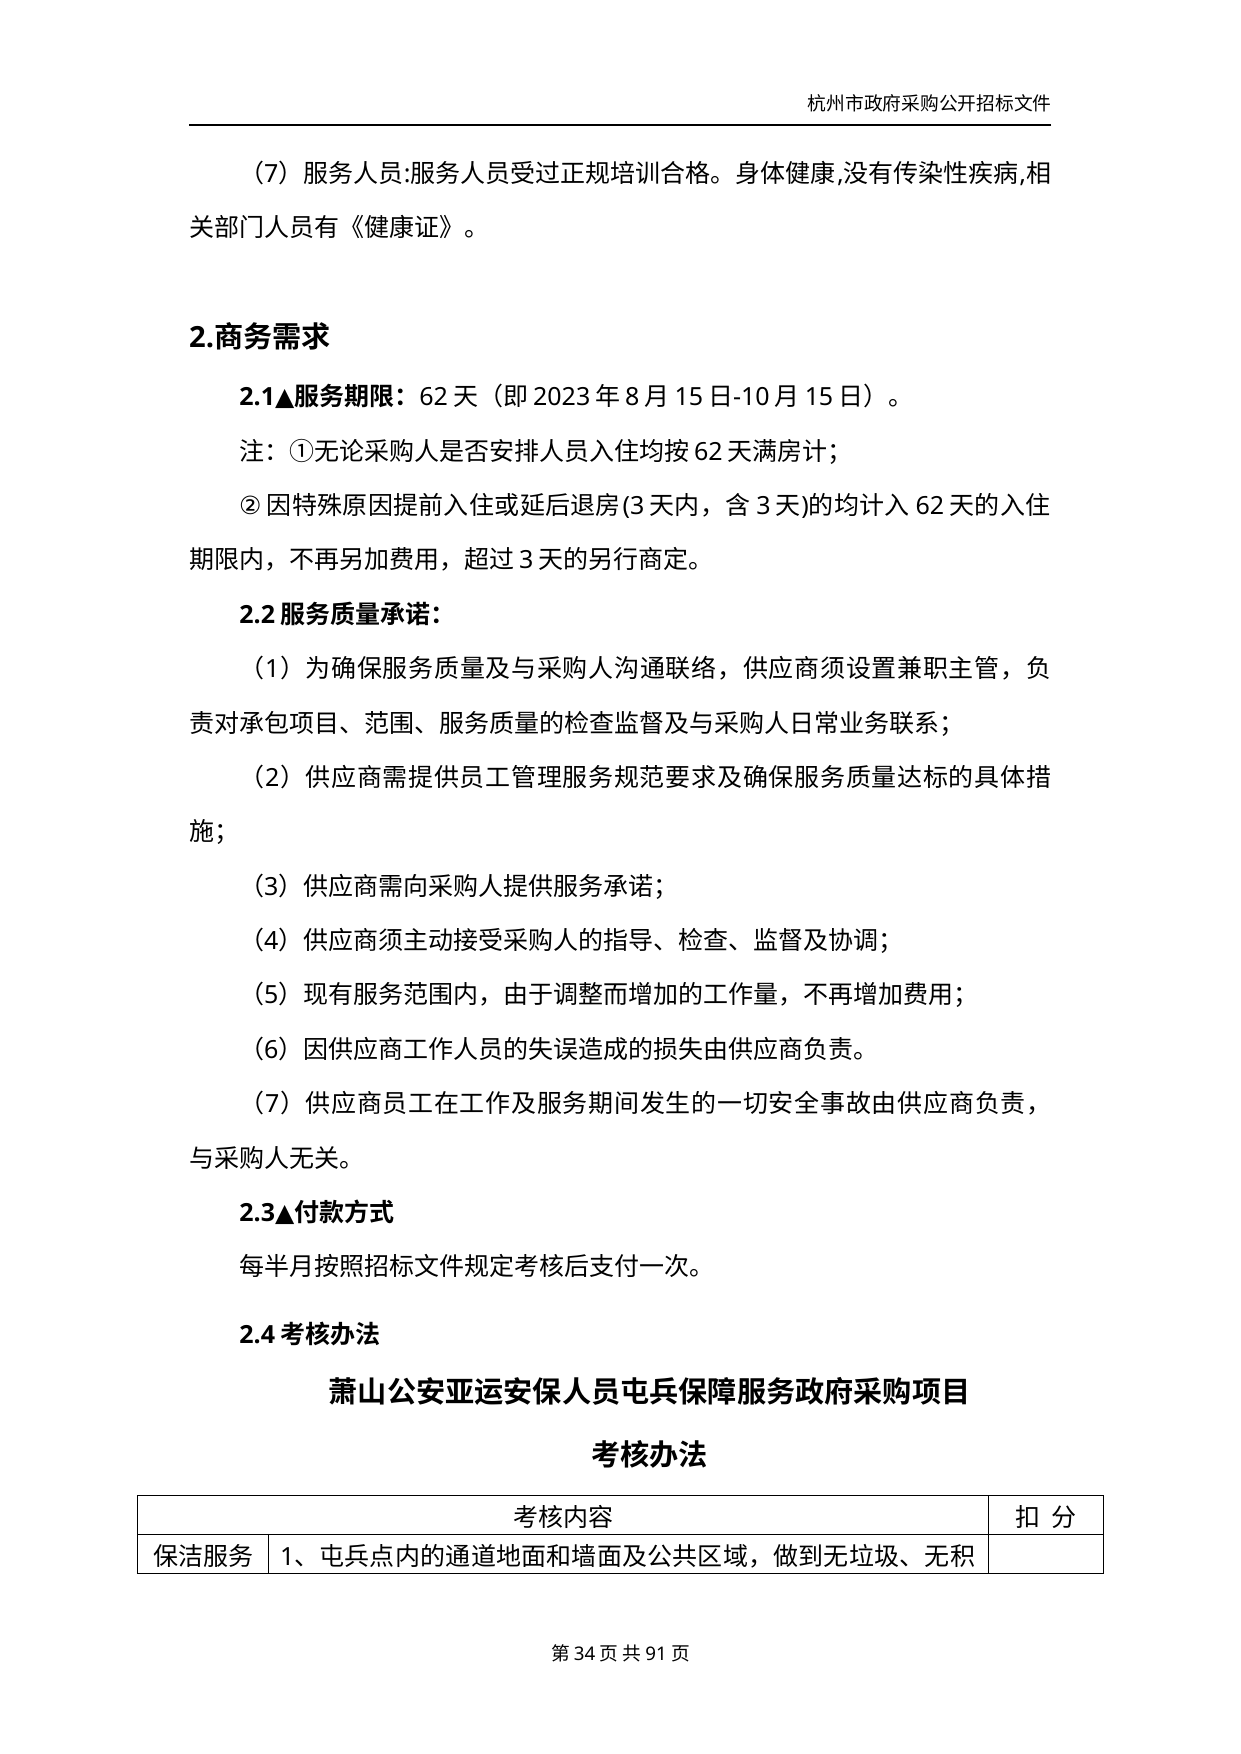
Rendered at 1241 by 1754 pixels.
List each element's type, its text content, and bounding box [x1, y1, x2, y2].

text ②因特殊原因提前入住或延后退房(3天内，含3天)的均计入62天的入住期限内，不再另加费用，超过3天的另行商定。 [189, 486, 1051, 576]
text （3）供应商需向采购人提供服务承诺； [189, 866, 1051, 902]
text （2）供应商需提供员工管理服务规范要求及确保服务质量达标的具体措施； [189, 757, 1051, 848]
text 2.2服务质量承诺： [189, 594, 1051, 631]
text 每半月按照招标文件规定考核后支付一次。 [189, 1247, 1051, 1283]
text （1）为确保服务质量及与采购人沟通联络，供应商须设置兼职主管，负责对承包项目、范围、服务质量的检查监督及与采购人日常业务联系； [189, 649, 1051, 739]
table_cell 保洁服务要求 [138, 1535, 268, 1572]
text 注：①无论采购人是否安排人员入住均按62天满房计； [189, 431, 1051, 467]
text 考核办法 [189, 1432, 1051, 1474]
text （6）因供应商工作人员的失误造成的损失由供应商负责。 [189, 1029, 1051, 1066]
table_header 考核内容 [138, 1496, 988, 1534]
table_cell [989, 1535, 1103, 1572]
text 2.4考核办法 [189, 1314, 1051, 1350]
list 2.商务需求 [189, 313, 1051, 356]
text （7）供应商员工在工作及服务期间发生的一切安全事故由供应商负责，与采购人无关。 [189, 1084, 1051, 1174]
table_header 扣 分 [989, 1496, 1103, 1534]
text 2.1▲服务期限：62天（即2023年8月15日-10月15日）。 [189, 377, 1051, 413]
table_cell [269, 1535, 988, 1572]
text （5）现有服务范围内，由于调整而增加的工作量，不再增加费用； [189, 975, 1051, 1011]
text 萧山公安亚运安保人员屯兵保障服务政府采购项目 [189, 1368, 1051, 1411]
text （7）服务人员:服务人员受过正规培训合格。身体健康,没有传染性疾病,相关部门人员有《健康证》。 [189, 153, 1051, 244]
text 2.3▲付款方式 [189, 1192, 1051, 1229]
text （4）供应商须主动接受采购人的指导、检查、监督及协调； [189, 921, 1051, 957]
